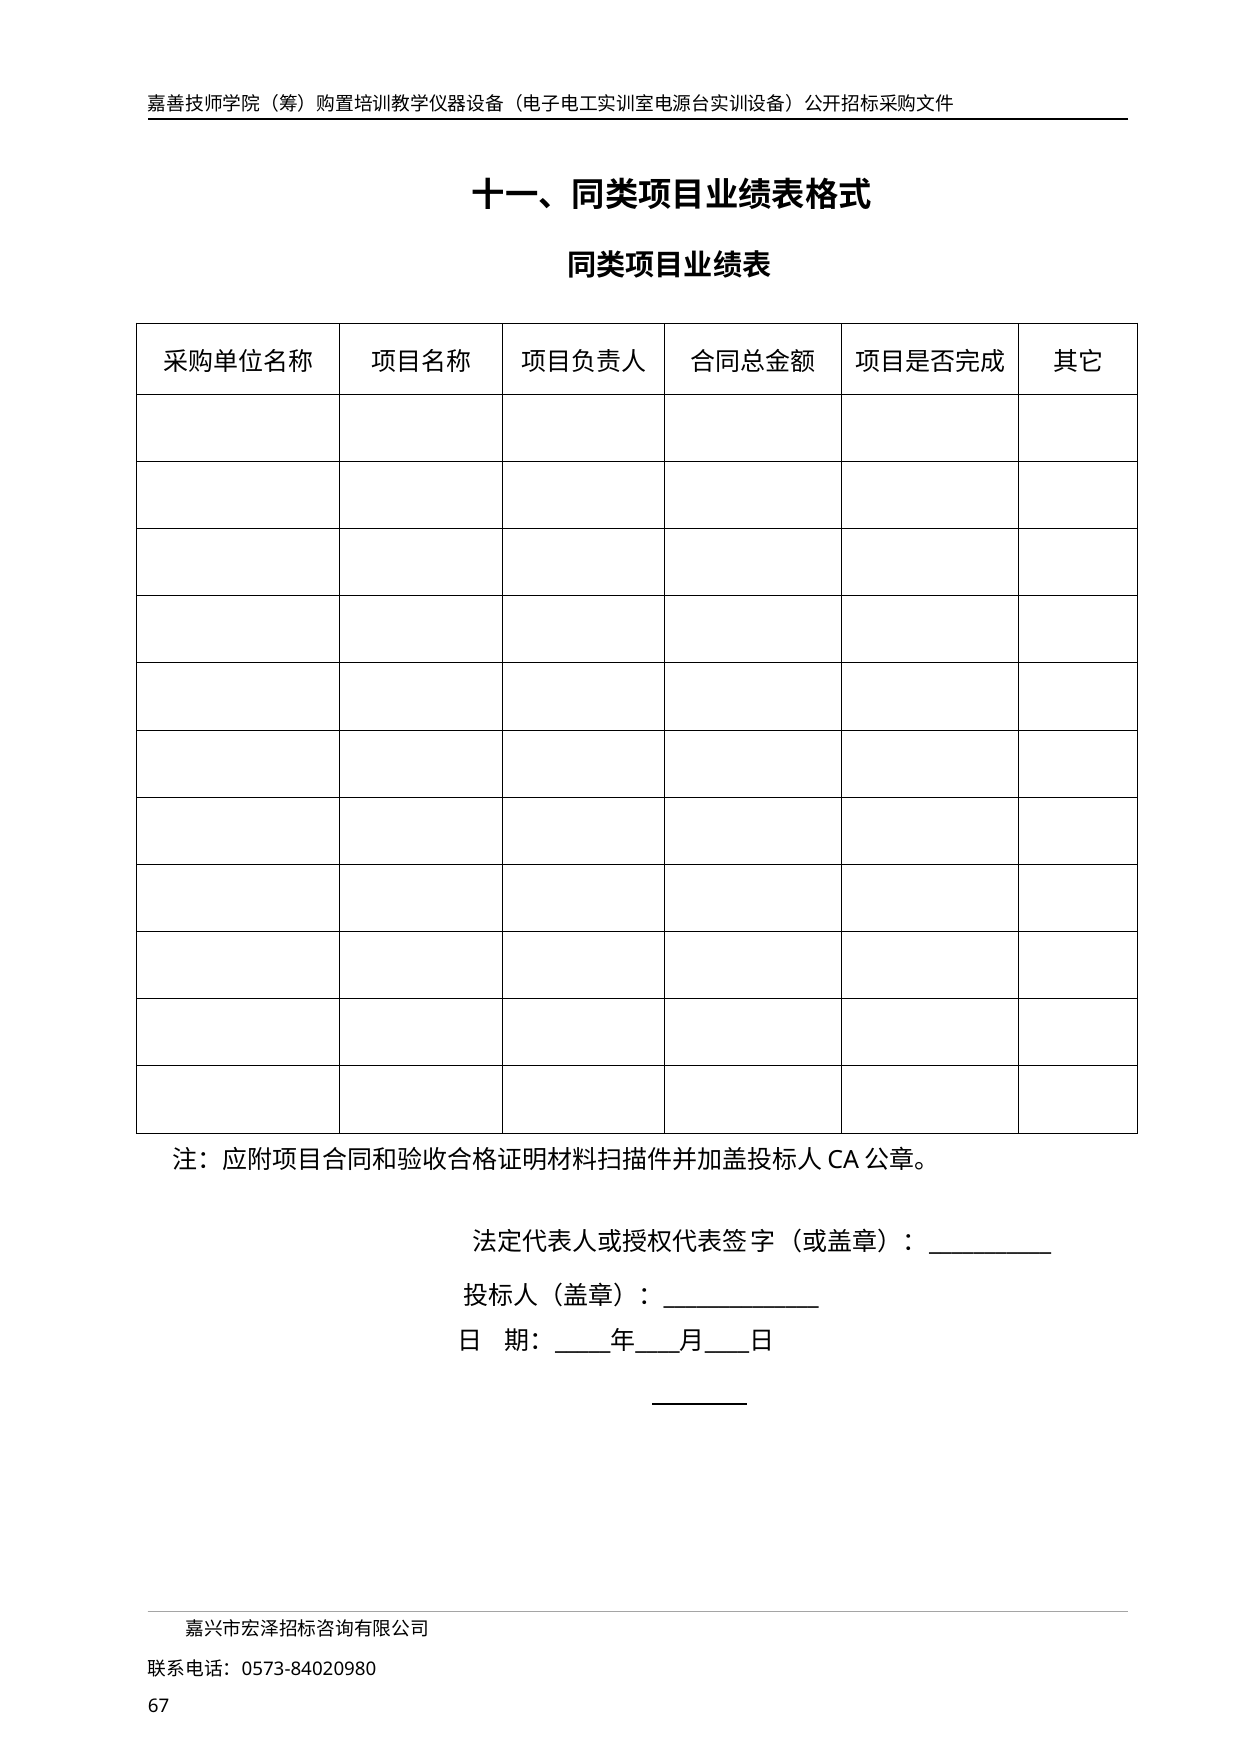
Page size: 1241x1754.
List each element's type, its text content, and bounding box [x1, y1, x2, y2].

table_cell [1019, 529, 1137, 595]
table_cell [340, 865, 502, 931]
table_cell [1019, 999, 1137, 1065]
table_cell [340, 395, 502, 461]
table_cell [1019, 932, 1137, 998]
table_cell [137, 999, 339, 1065]
table_cell [842, 1066, 1018, 1133]
table_cell [340, 596, 502, 662]
table_cell [1019, 596, 1137, 662]
table_cell [503, 932, 664, 998]
table_cell [137, 865, 339, 931]
text 日 期：_____年____月____日 [148, 1321, 1128, 1357]
table_cell [842, 395, 1018, 461]
table_header 采购单位名称 [137, 324, 339, 393]
table_cell [842, 999, 1018, 1065]
table_cell [1019, 865, 1137, 931]
table_cell [665, 798, 841, 864]
table_header 项目是否完成 [842, 324, 1018, 393]
table_cell [503, 731, 664, 797]
table_cell [665, 596, 841, 662]
table_cell [1019, 731, 1137, 797]
table_cell [503, 798, 664, 864]
table_cell [842, 529, 1018, 595]
table_cell [503, 395, 664, 461]
table_cell [137, 798, 339, 864]
table_cell [137, 529, 339, 595]
table_cell [1019, 1066, 1137, 1133]
table_cell [503, 596, 664, 662]
table_cell [137, 731, 339, 797]
table_cell [340, 663, 502, 729]
table_header 合同总金额 [665, 324, 841, 393]
table_cell [340, 462, 502, 528]
table_cell [503, 999, 664, 1065]
text 同类项目业绩表 [148, 243, 1128, 283]
table_header 项目名称 [340, 324, 502, 393]
text 投标人（盖章）：______________ [148, 1276, 1128, 1312]
table_cell [665, 395, 841, 461]
table_cell [503, 462, 664, 528]
table_cell [665, 1066, 841, 1133]
table_cell [842, 596, 1018, 662]
table_cell [503, 1066, 664, 1133]
table_header 项目负责人 [503, 324, 664, 393]
table_cell [340, 529, 502, 595]
table_cell [340, 798, 502, 864]
text 法定代表人或授权代表签字（或盖章）：___________ [148, 1221, 1128, 1257]
table_cell [137, 932, 339, 998]
table_cell [665, 462, 841, 528]
table_cell [137, 395, 339, 461]
table_cell [340, 932, 502, 998]
table_cell [665, 865, 841, 931]
table_cell [137, 663, 339, 729]
text 注：应附项目合同和验收合格证明材料扫描件并加盖投标人CA公章。 [148, 1134, 1128, 1177]
table_cell [137, 1066, 339, 1133]
table_cell [842, 462, 1018, 528]
table_cell [842, 932, 1018, 998]
table_cell [665, 529, 841, 595]
table_cell [842, 731, 1018, 797]
table_cell [1019, 663, 1137, 729]
table_cell [340, 1066, 502, 1133]
table_cell [503, 663, 664, 729]
table_cell [340, 999, 502, 1065]
table_cell [665, 663, 841, 729]
table_cell [665, 731, 841, 797]
table_cell [1019, 798, 1137, 864]
table_cell [340, 731, 502, 797]
table_cell [137, 596, 339, 662]
table_cell [665, 999, 841, 1065]
table_cell [842, 865, 1018, 931]
table_cell [842, 798, 1018, 864]
text 十一、同类项目业绩表格式 [148, 177, 1128, 214]
table_cell [503, 865, 664, 931]
table_cell [842, 663, 1018, 729]
table_cell [665, 932, 841, 998]
table_cell [503, 529, 664, 595]
table_cell [1019, 462, 1137, 528]
table_cell [1019, 395, 1137, 461]
table_cell [137, 462, 339, 528]
table_header 其它 [1019, 324, 1137, 393]
